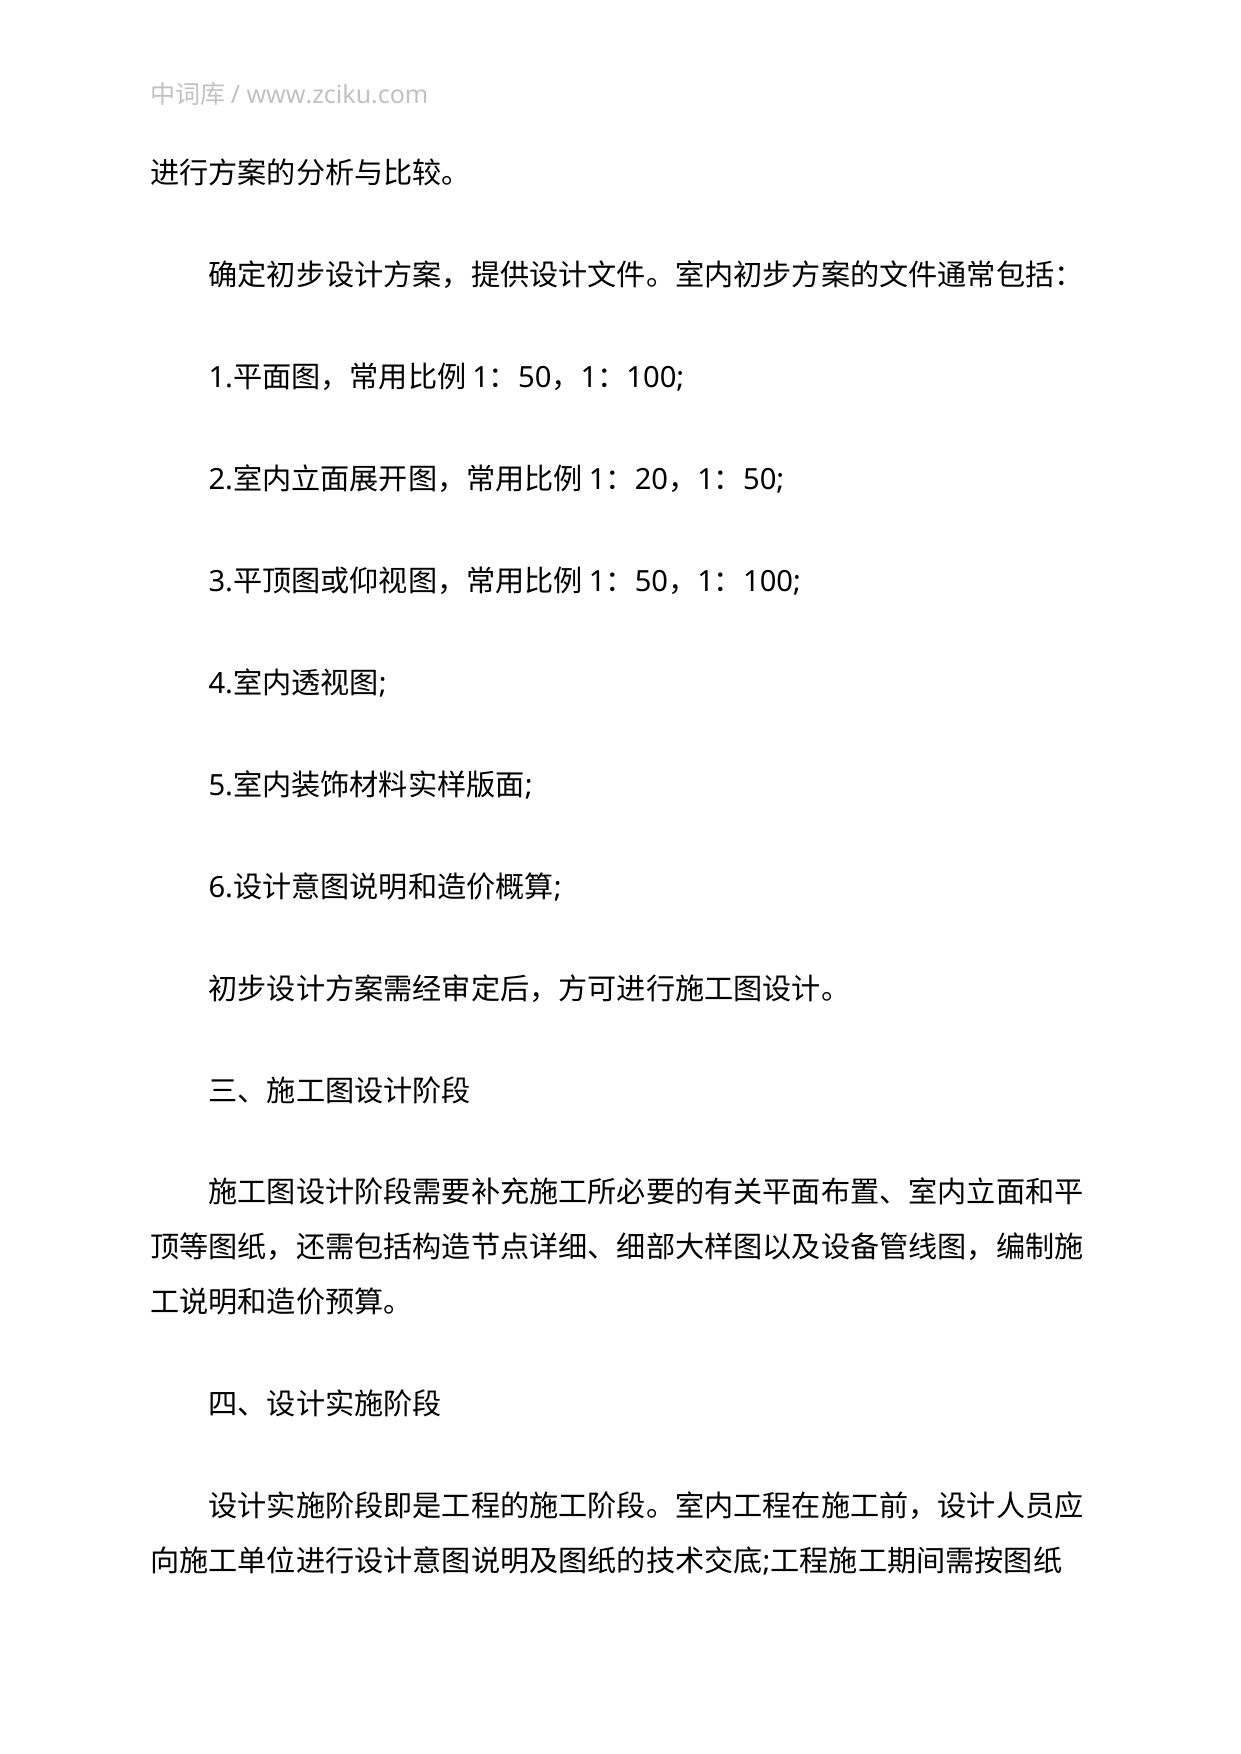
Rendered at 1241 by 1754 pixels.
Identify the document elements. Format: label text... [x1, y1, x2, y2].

text 三、施工图设计阶段 [150, 1067, 1090, 1109]
text 3.平顶图或仰视图，常用比例1：50，1：100; [150, 557, 1090, 600]
text 施工图设计阶段需要补充施工所必要的有关平面布置、室内立面和平顶等图纸，还需包括构造节点详细、细部大样图以及设备管线图，编制施工说明和造价预算。 [150, 1169, 1090, 1321]
text 4.室内透视图; [150, 659, 1090, 702]
text 确定初步设计方案，提供设计文件。室内初步方案的文件通常包括： [150, 252, 1090, 294]
text 2.室内立面展开图，常用比例1：20，1：50; [150, 456, 1090, 498]
text 1.平面图，常用比例1：50，1：100; [150, 353, 1090, 396]
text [150, 150, 1090, 192]
text 四、设计实施阶段 [150, 1381, 1090, 1423]
text 6.设计意图说明和造价概算; [150, 863, 1090, 906]
text 5.室内装饰材料实样版面; [150, 761, 1090, 804]
text 初步设计方案需经审定后，方可进行施工图设计。 [150, 965, 1090, 1008]
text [150, 1482, 1090, 1579]
